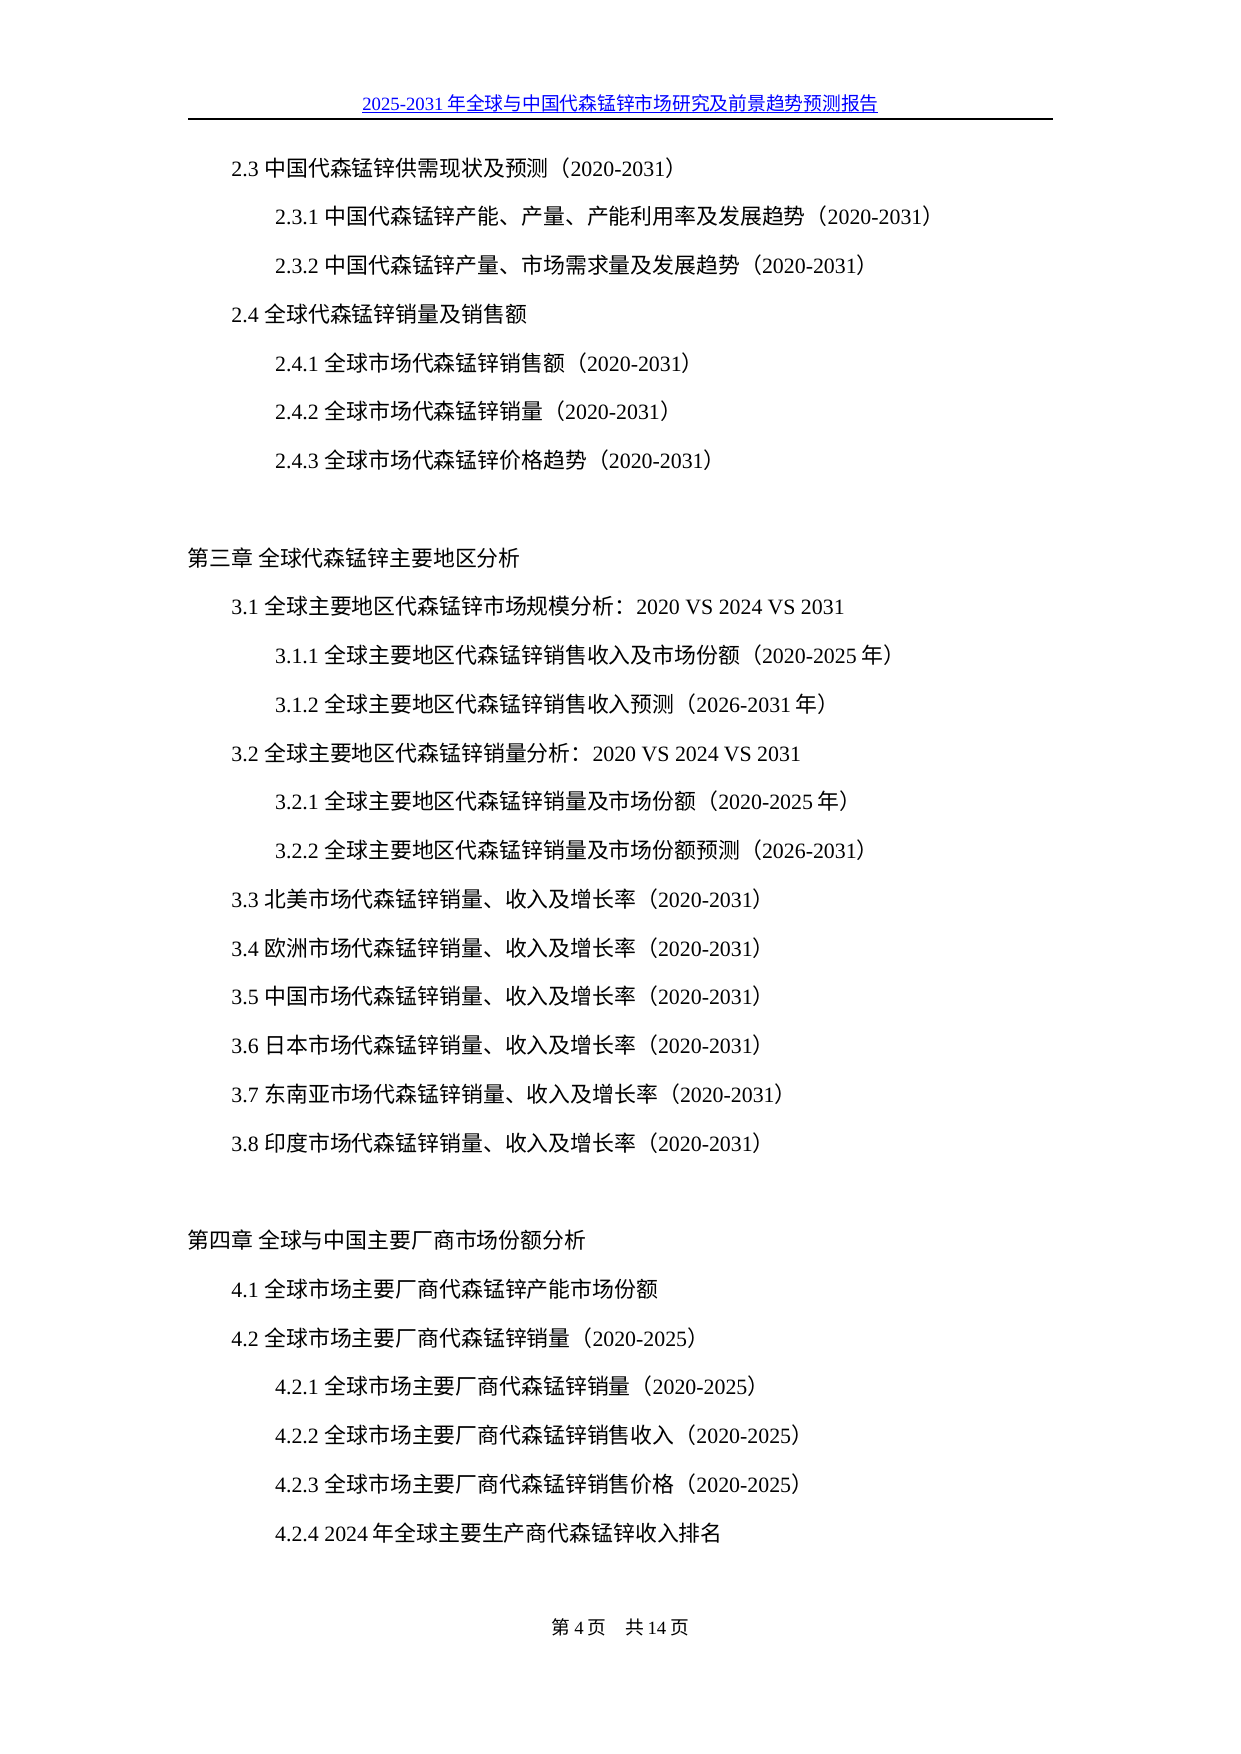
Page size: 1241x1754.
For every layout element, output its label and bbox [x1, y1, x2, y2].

text [187, 150, 1053, 1548]
